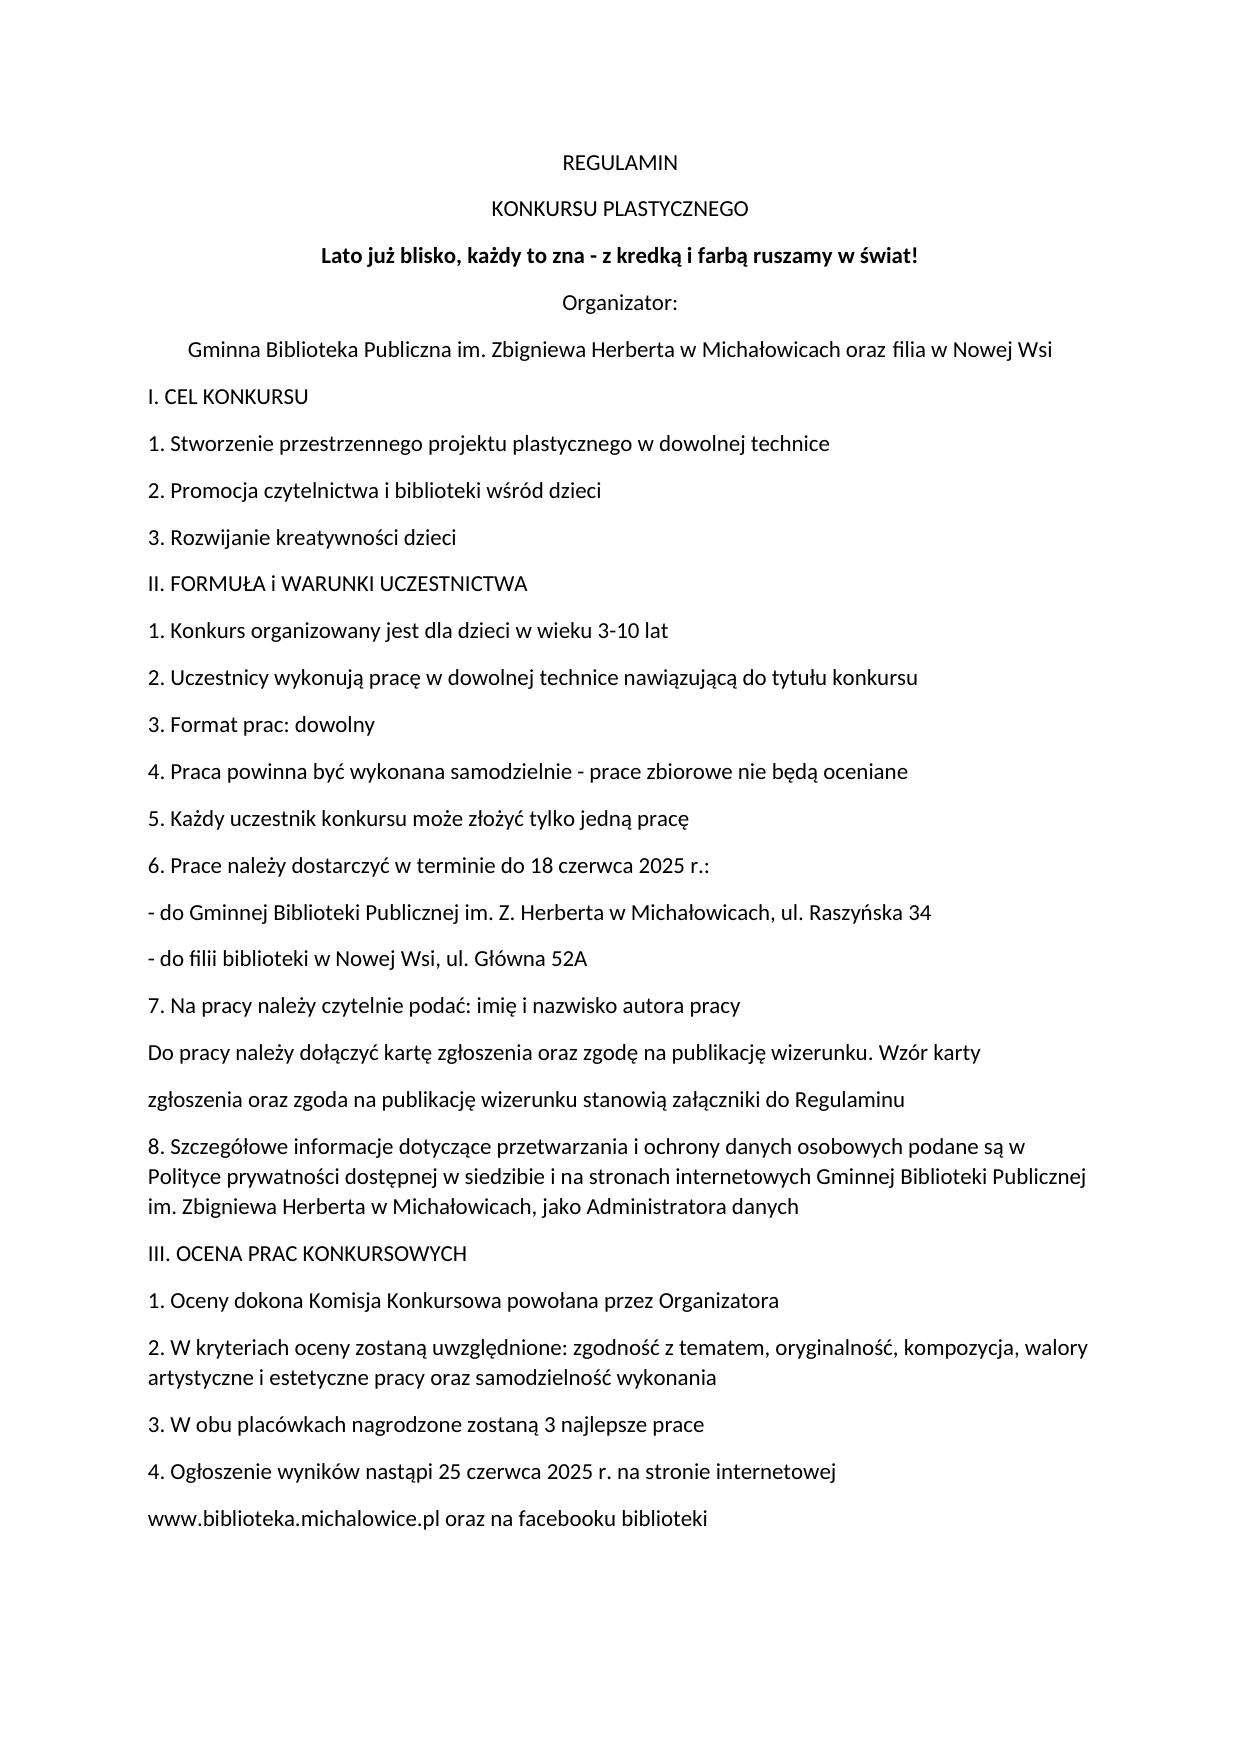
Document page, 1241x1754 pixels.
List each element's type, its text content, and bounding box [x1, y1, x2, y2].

text Organizator: [148, 288, 1093, 316]
text I. CEL KONKURSU [148, 382, 1093, 410]
text III. OCENA PRAC KONKURSOWYCH [148, 1239, 1093, 1267]
text 7. Na pracy należy czytelnie podać: imię i nazwisko autora pracy [148, 991, 1093, 1019]
text KONKURSU PLASTYCZNEGO [148, 194, 1093, 222]
text www.biblioteka.michalowice.pl oraz na facebooku biblioteki [148, 1504, 1093, 1532]
text II. FORMUŁA i WARUNKI UCZESTNICTWA [148, 569, 1093, 597]
text 4. Praca powinna być wykonana samodzielnie - prace zbiorowe nie będą oceniane [148, 757, 1093, 785]
text 2. Promocja czytelnictwa i biblioteki wśród dzieci [148, 476, 1093, 504]
text REGULAMIN [148, 148, 1093, 176]
text - do Gminnej Biblioteki Publicznej im. Z. Herberta w Michałowicach, ul. Raszyńska 34 [148, 898, 1093, 926]
text 2. Uczestnicy wykonują pracę w dowolnej technice nawiązującą do tytułu konkursu [148, 663, 1093, 691]
text - do filii biblioteki w Nowej Wsi, ul. Główna 52A [148, 944, 1093, 972]
text 1. Konkurs organizowany jest dla dzieci w wieku 3-10 lat [148, 616, 1093, 644]
text 1. Stworzenie przestrzennego projektu plastycznego w dowolnej technice [148, 429, 1093, 457]
text 4. Ogłoszenie wyników nastąpi 25 czerwca 2025 r. na stronie internetowej [148, 1457, 1093, 1485]
text Lato już blisko, każdy to zna - z kredką i farbą ruszamy w świat! [148, 241, 1093, 269]
text 1. Oceny dokona Komisja Konkursowa powołana przez Organizatora [148, 1286, 1093, 1314]
text zgłoszenia oraz zgoda na publikację wizerunku stanowią załączniki do Regulaminu [148, 1085, 1093, 1113]
text 3. Rozwijanie kreatywności dzieci [148, 523, 1093, 551]
text 3. Format prac: dowolny [148, 710, 1093, 738]
text Gminna Biblioteka Publiczna im. Zbigniewa Herberta w Michałowicach oraz filia w Nowej Wsi [148, 335, 1093, 363]
text 8. Szczegółowe informacje dotyczące przetwarzania i ochrony danych osobowych podane są w Polityce prywatności dostępnej w siedzibie i na stronach internetowych Gminnej Biblioteki Publicznej im. Zbigniewa Herberta w Michałowicach, jako Administratora danych [148, 1132, 1093, 1220]
text 2. W kryteriach oceny zostaną uwzględnione: zgodność z tematem, oryginalność, kompozycja, walory artystyczne i estetyczne pracy oraz samodzielność wykonania [148, 1333, 1093, 1391]
text Do pracy należy dołączyć kartę zgłoszenia oraz zgodę na publikację wizerunku. Wzór karty [148, 1038, 1093, 1066]
text 3. W obu placówkach nagrodzone zostaną 3 najlepsze prace [148, 1410, 1093, 1438]
text 6. Prace należy dostarczyć w terminie do 18 czerwca 2025 r.: [148, 851, 1093, 879]
text 5. Każdy uczestnik konkursu może złożyć tylko jedną pracę [148, 804, 1093, 832]
